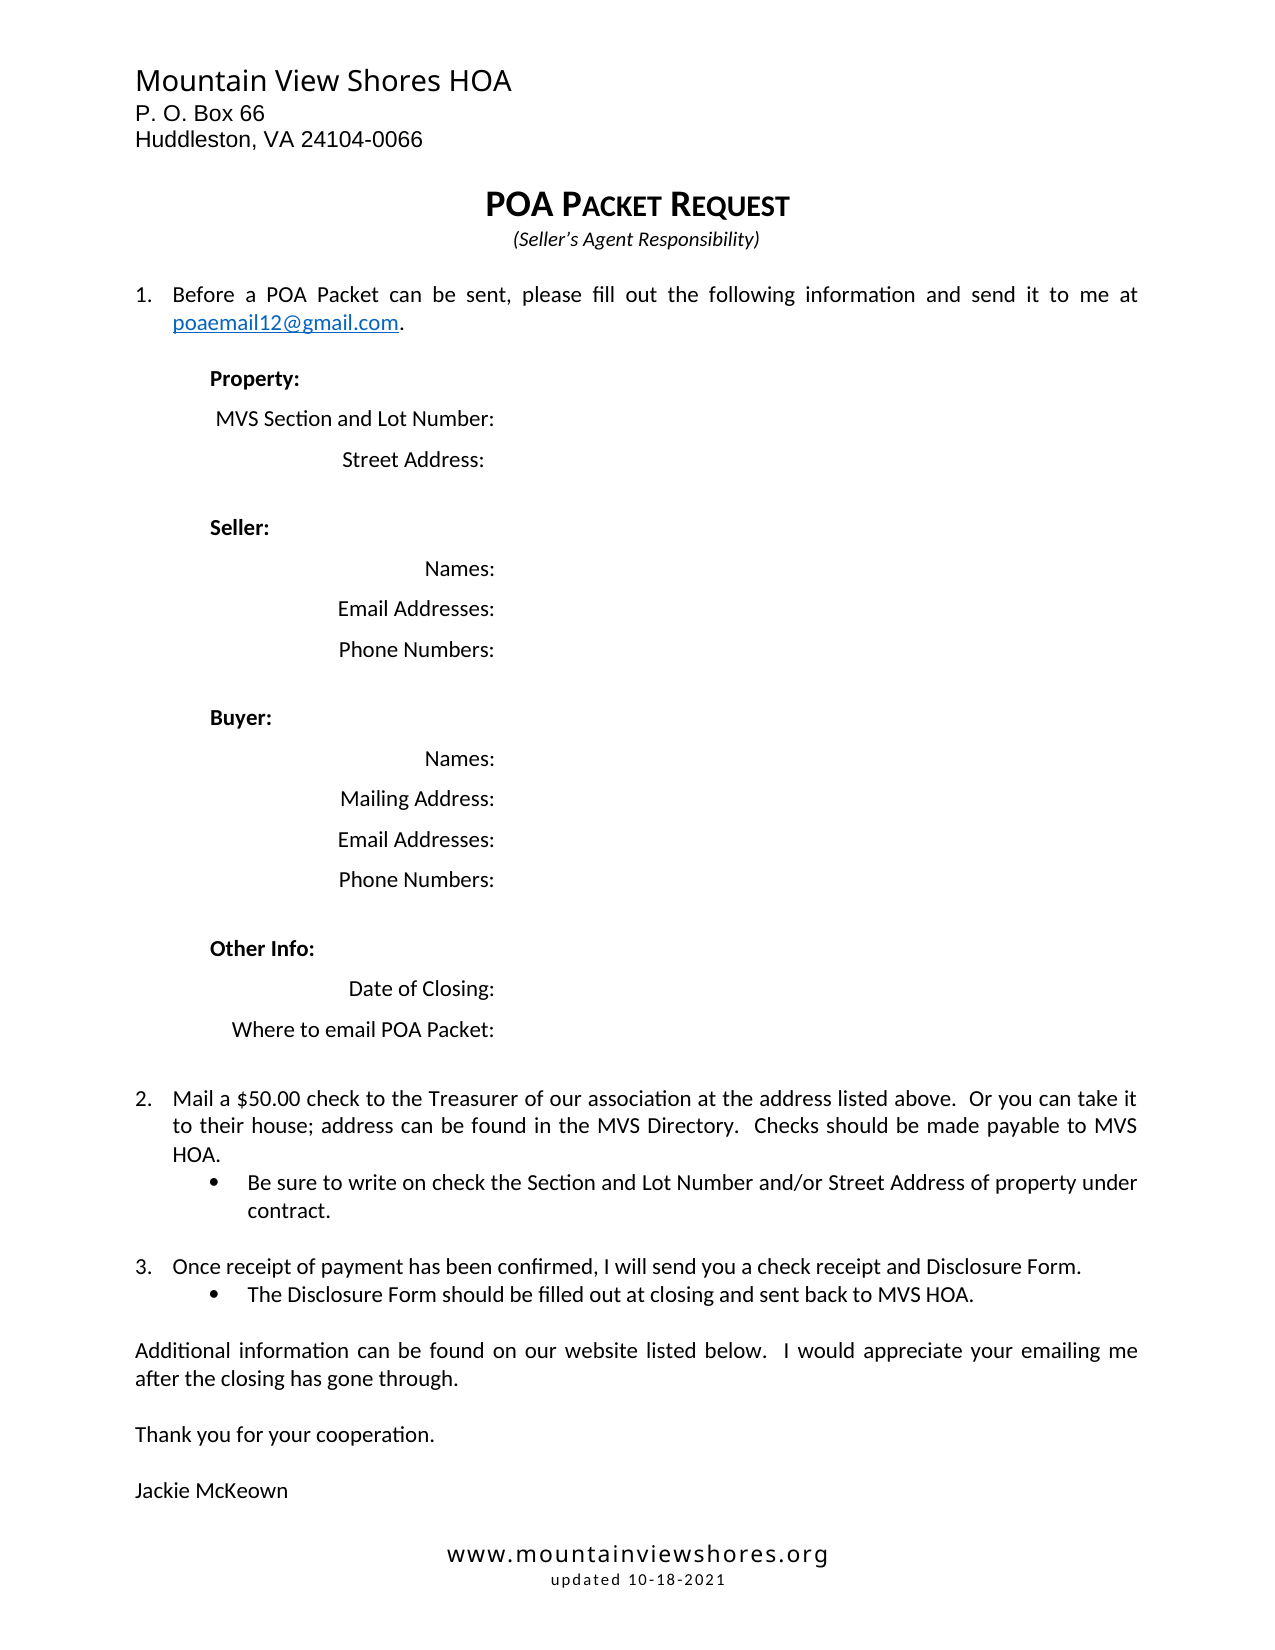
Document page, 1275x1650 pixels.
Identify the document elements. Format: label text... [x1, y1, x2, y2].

text Phone Numbers: [210, 635, 1140, 663]
text MVS Section and Lot Number: [210, 404, 1140, 432]
text Mailing Address: [210, 784, 1140, 812]
text Names: [210, 554, 1140, 582]
list Mail a $50.00 check to the Treasurer of our association at the address listed above. Or you can take it to their house; address can be found in the MVS Directory. Checks should be made payable to MVS HOA. [135, 1084, 1140, 1168]
text Property: [210, 364, 1140, 392]
text Phone Numbers: [210, 866, 1140, 893]
list The Disclosure Form should be filled out at closing and sent back to MVS HOA. [210, 1280, 1140, 1308]
text Jackie McKeown [135, 1476, 1140, 1504]
list Before a POA Packet can be sent, please fill out the following information and send it to me at poaemail12@gmail.com. [135, 280, 1140, 336]
text Thank you for your cooperation. [135, 1420, 1140, 1448]
text Names: [210, 744, 1140, 772]
text (Seller’s Agent Responsibility) [135, 226, 1140, 252]
text POA Packet Request [135, 180, 1140, 226]
text Seller: [210, 513, 1140, 541]
text Email Addresses: [210, 594, 1140, 622]
text Date of Closing: [210, 974, 1140, 1003]
text Email Addresses: [210, 825, 1140, 853]
text Buyer: [210, 703, 1140, 731]
text Where to email POA Packet: [210, 1015, 1140, 1043]
text Additional information can be found on our website listed below. I would appreciate your emailing me after the closing has gone through. [135, 1336, 1140, 1392]
text Other Info: [210, 934, 1140, 962]
list Once receipt of payment has been confirmed, I will send you a check receipt and Disclosure Form. [135, 1252, 1140, 1280]
list Be sure to write on check the Section and Lot Number and/or Street Address of property under contract. [210, 1168, 1140, 1224]
text Street Address: [210, 445, 1140, 473]
